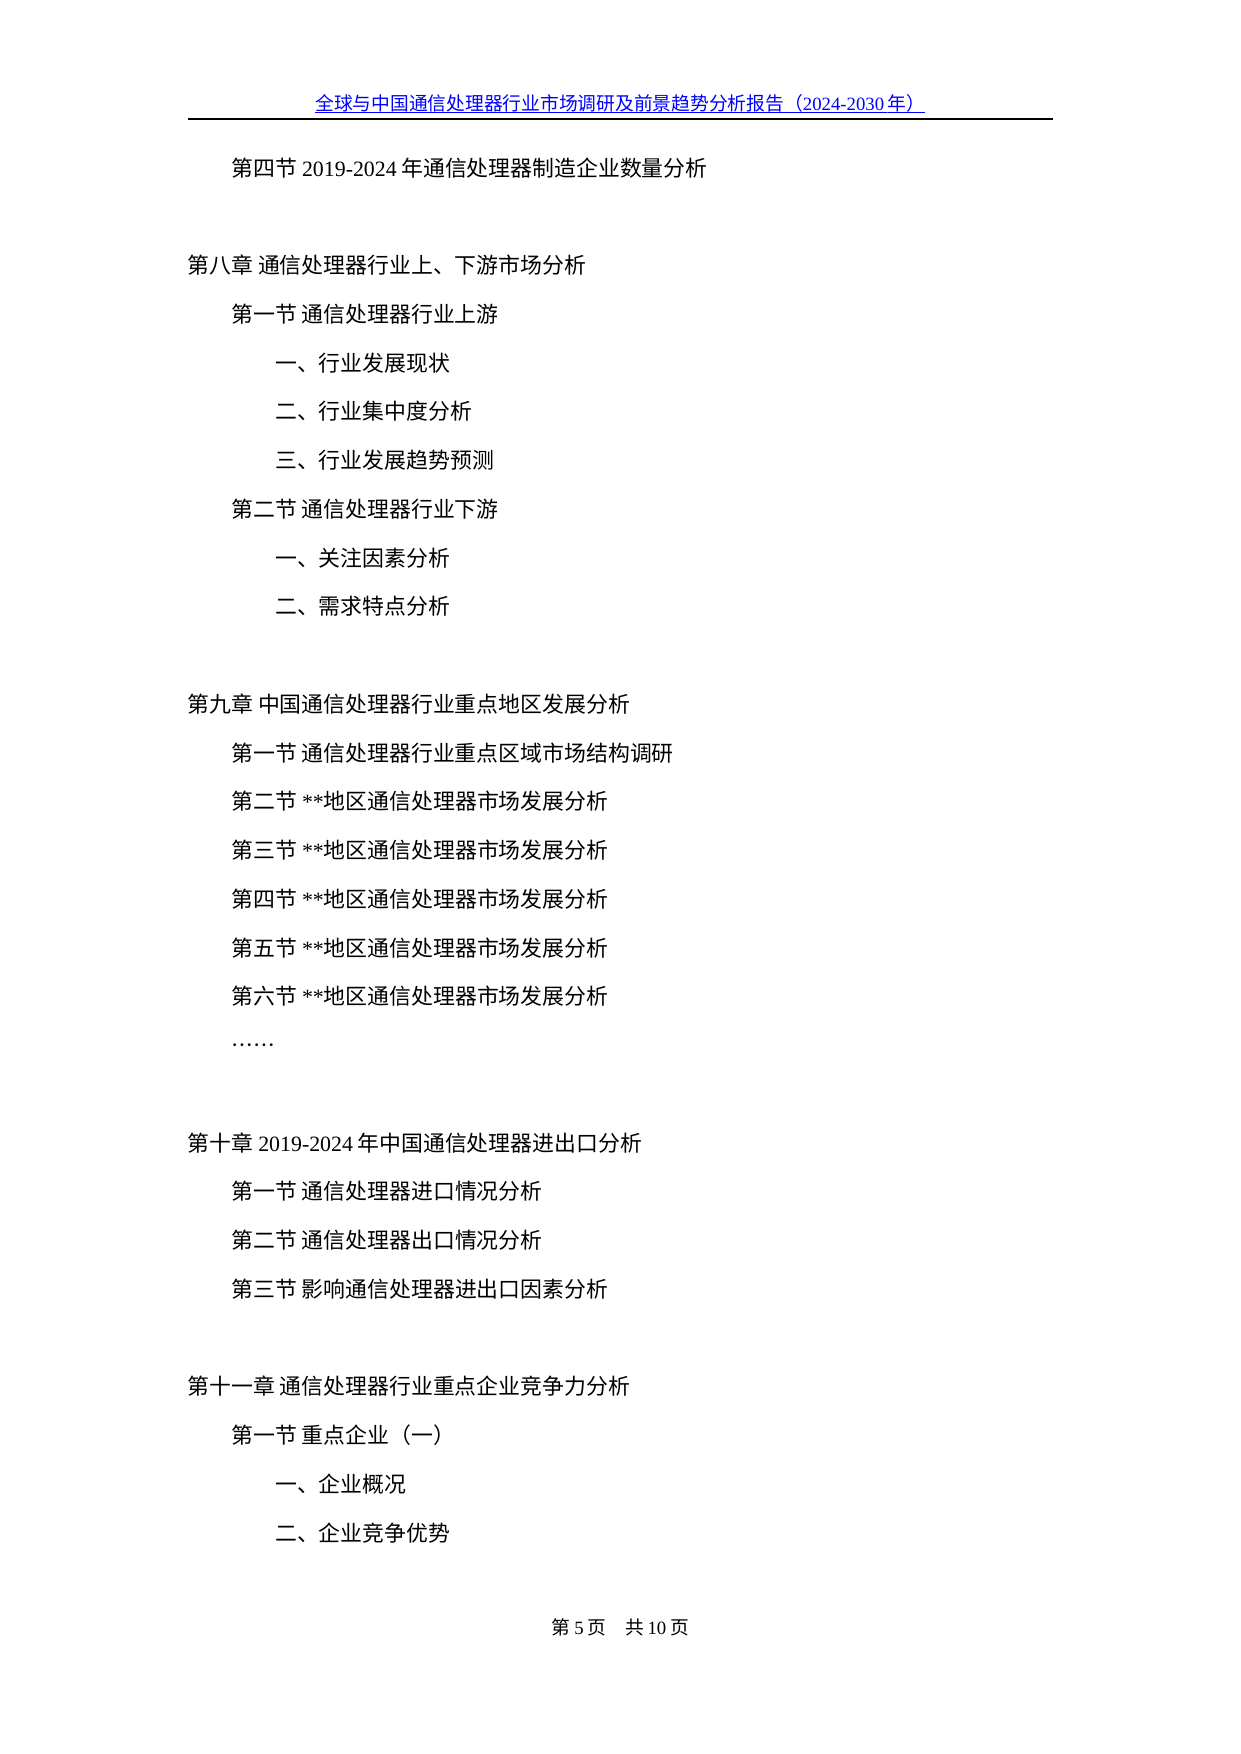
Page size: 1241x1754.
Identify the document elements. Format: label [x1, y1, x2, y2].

text [187, 150, 1053, 1548]
